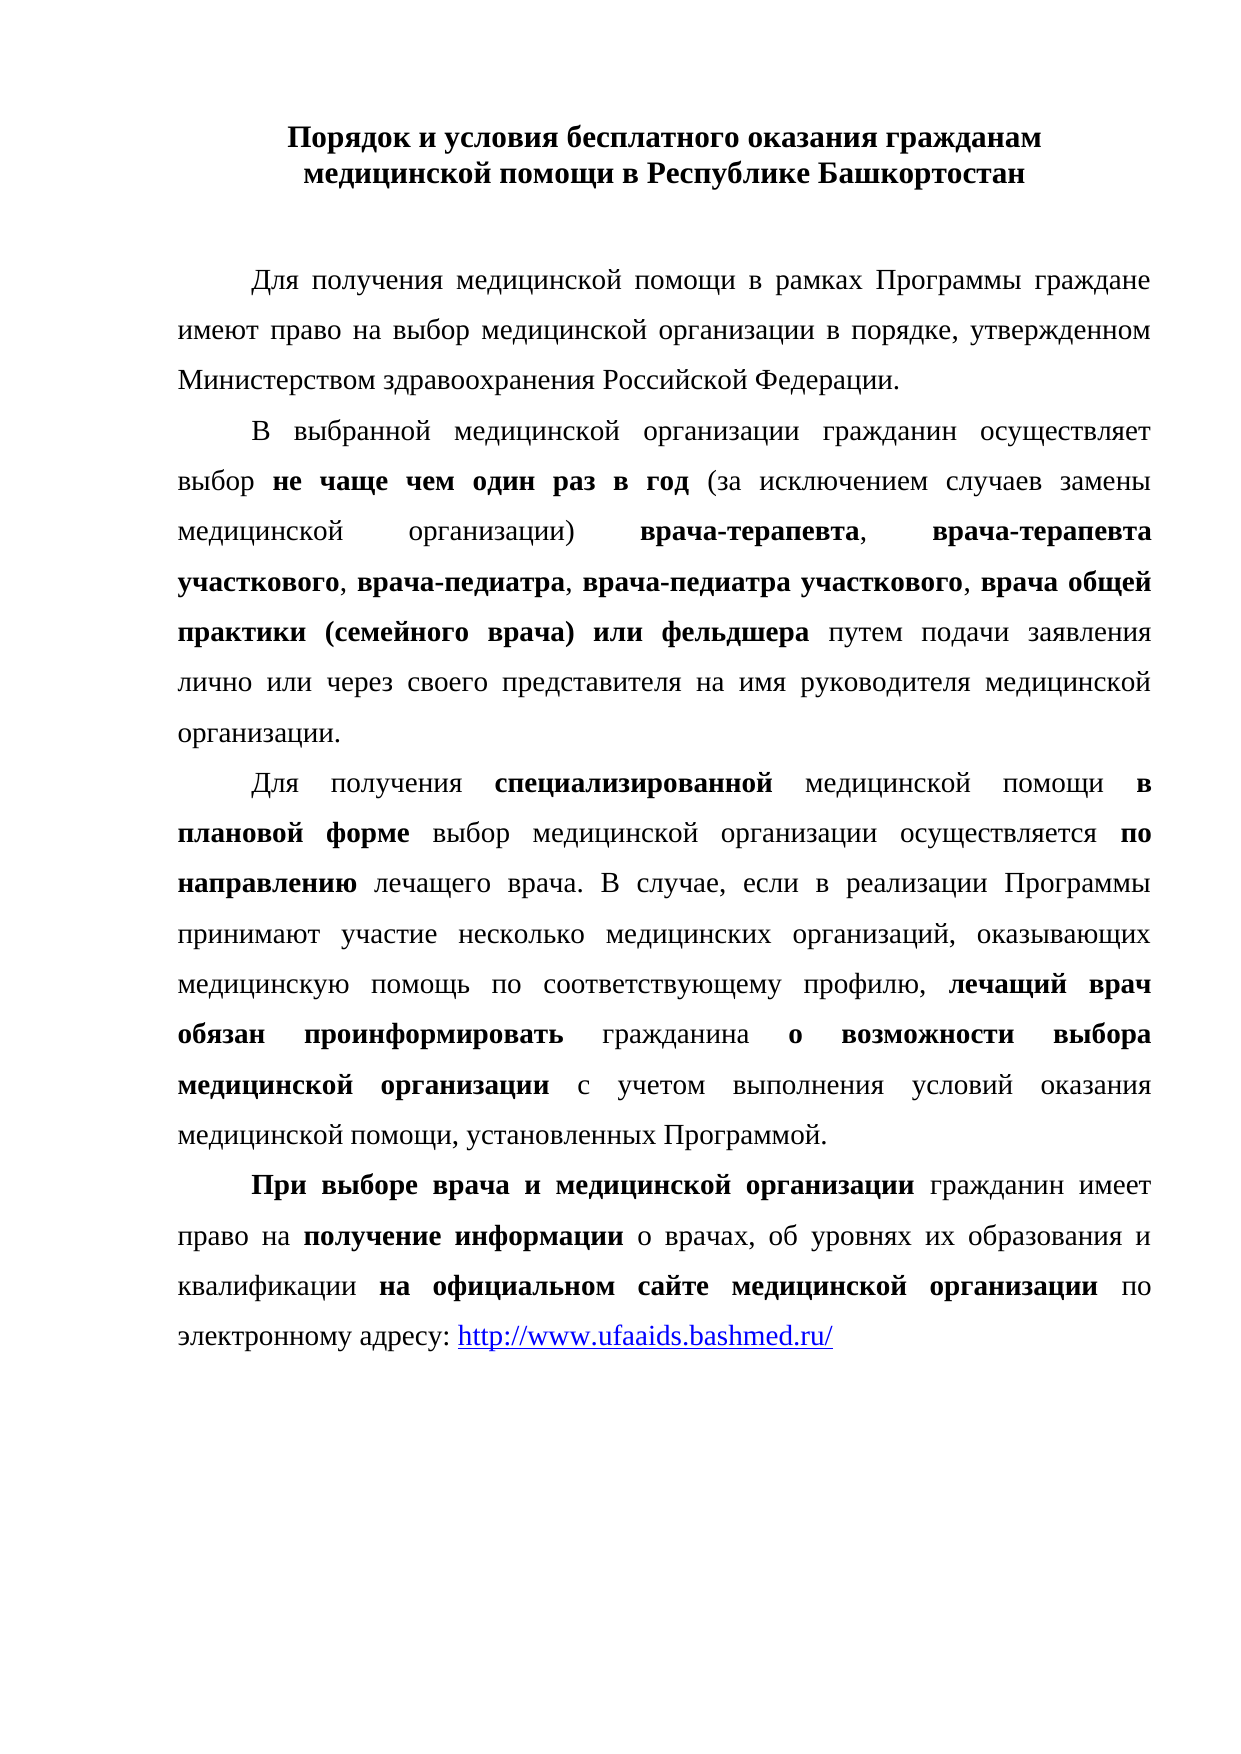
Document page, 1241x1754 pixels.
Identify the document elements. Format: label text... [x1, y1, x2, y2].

text Для получения специализированной медицинской помощи в плановой форме выбор медицинской организации осуществляется по направлению лечащего врача. В случае, если в реализации Программы принимают участие несколько медицинских организаций, оказывающих медицинскую помощь по соответствующему профилю, лечащий врач обязан проинформировать гражданина о возможности выбора медицинской организации с учетом выполнения условий оказания медицинской помощи, установленных Программой. [177, 765, 1152, 1151]
text Порядок и условия бесплатного оказания гражданам [177, 118, 1152, 154]
text При выборе врача и медицинской организации гражданин имеет право на получение информации о врачах, об уровнях их образования и квалификации на официальном сайте медицинской организации по электронному адресу: http://www.ufaaids.bashmed.ru/ [177, 1167, 1152, 1352]
text медицинской помощи в Республике Башкортостан [177, 154, 1152, 190]
text В выбранной медицинской организации гражданин осуществляет выбор не чаще чем один раз в год (за исключением случаев замены медицинской организации) врача-терапевта, врача-терапевта участкового, врача-педиатра, врача-педиатра участкового, врача общей практики (семейного врача) или фельдшера путем подачи заявления лично или через своего представителя на имя руководителя медицинской организации. [177, 413, 1152, 748]
text Для получения медицинской помощи в рамках Программы граждане имеют право на выбор медицинской организации в порядке, утвержденном Министерством здравоохранения Российской Федерации. [177, 262, 1152, 396]
